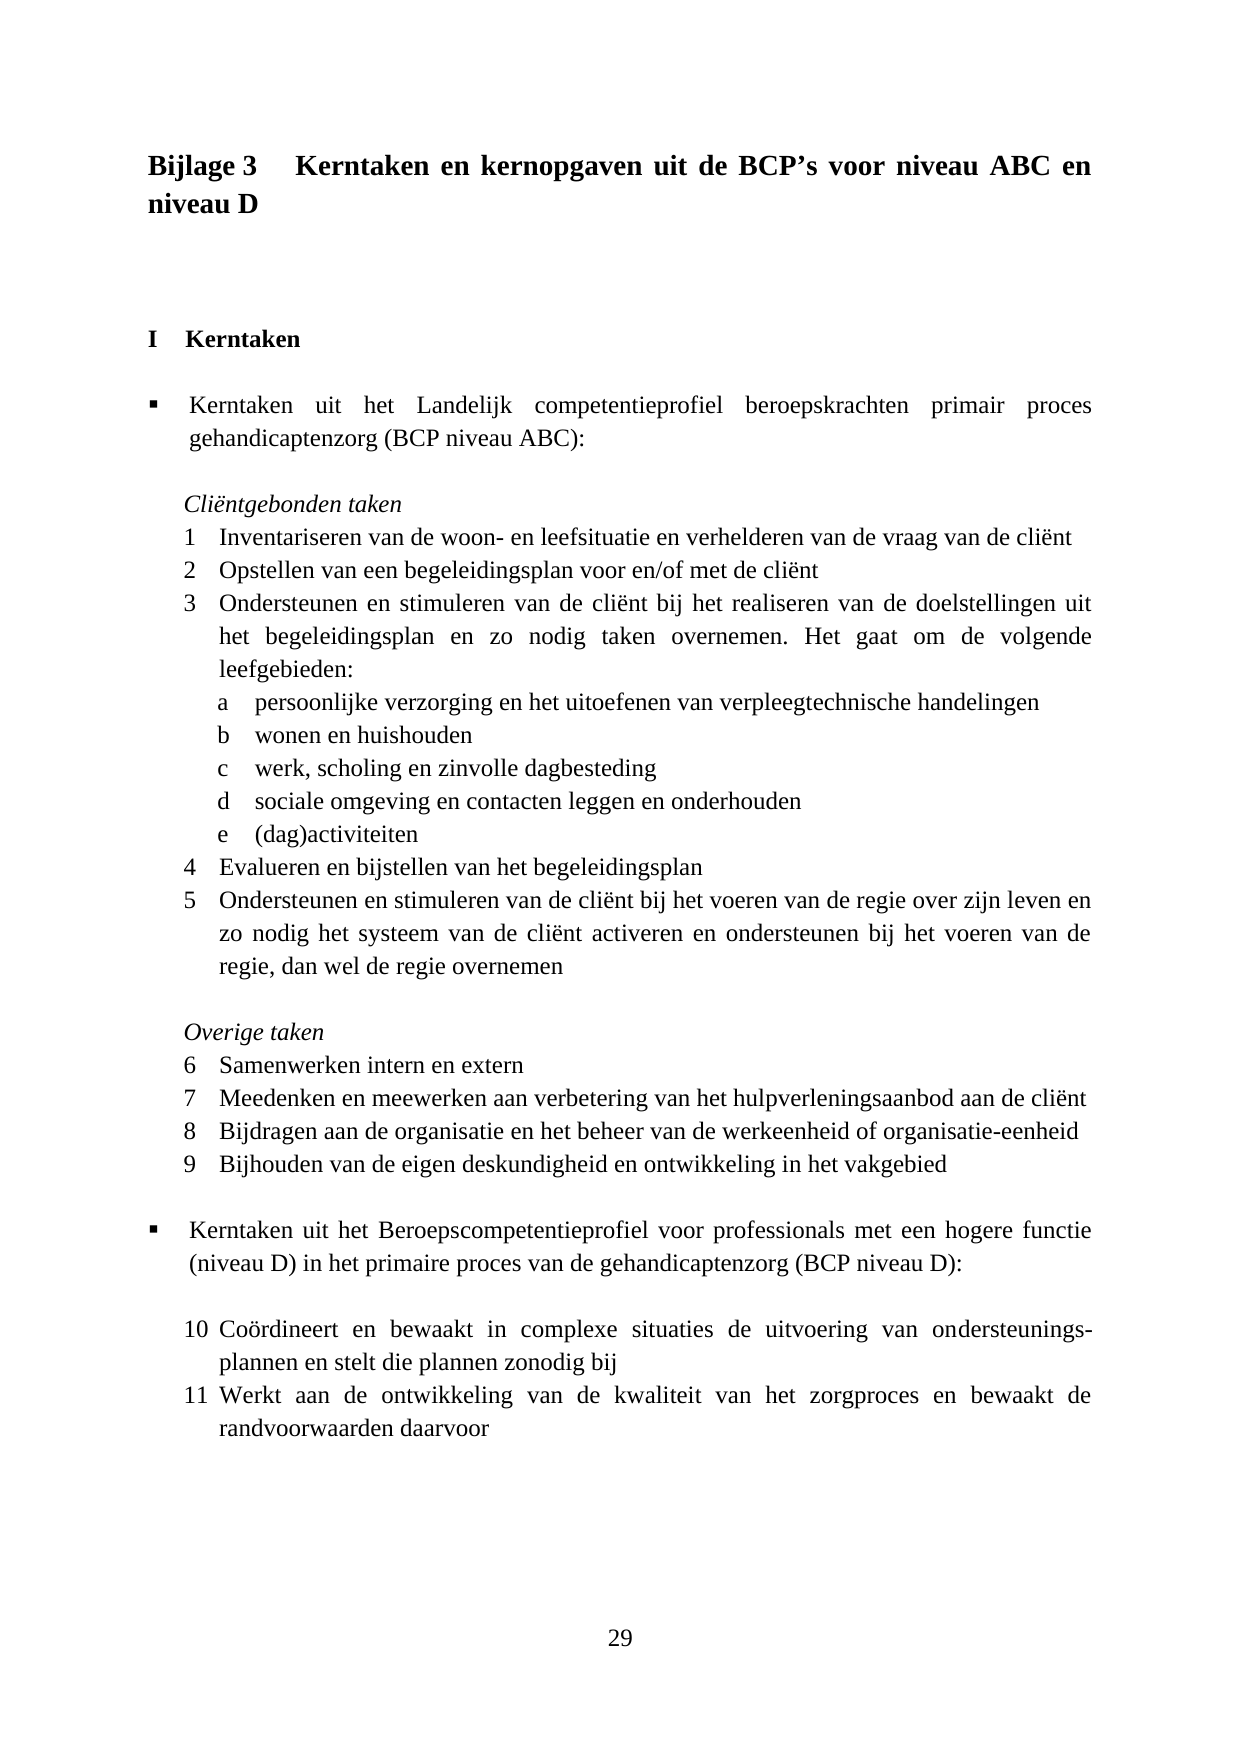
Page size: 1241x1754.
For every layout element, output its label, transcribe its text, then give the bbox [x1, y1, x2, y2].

text c werk, scholing en zinvolle dagbesteding [217, 753, 1093, 782]
text a persoonlijke verzorging en het uitoefenen van verpleegtechnische handelingen [217, 687, 1093, 716]
text 5 Ondersteunen en stimuleren van de cliënt bij het voeren van de regie over zijn leven en zo nodig het systeem van de cliënt activeren en ondersteunen bij het voeren van de regie, dan wel de regie overnemen [183, 885, 1093, 980]
text d sociale omgeving en contacten leggen en onderhouden [217, 786, 1093, 815]
text 4 Evalueren en bijstellen van het begeleidingsplan [183, 852, 1093, 881]
text 6 Samenwerken intern en extern [183, 1050, 1093, 1079]
text 1 Inventariseren van de woon- en leefsituatie en verhelderen van de vraag van de cliënt [183, 522, 1093, 551]
text 2 Opstellen van een begeleidingsplan voor en/of met de cliënt [183, 555, 1093, 584]
text 7 Meedenken en meewerken aan verbetering van het hulpverleningsaanbod aan de cliënt [183, 1083, 1093, 1112]
text b wonen en huishouden [217, 720, 1093, 749]
text Bijlage 3 Kerntaken en kernopgaven uit de BCP’s voor niveau ABC en niveau D [148, 148, 1093, 220]
list Kerntaken uit het Landelijk competentieprofiel beroepskrachten primair proces gehandicaptenzorg (BCP niveau ABC): [148, 390, 1093, 452]
text Overige taken [183, 1017, 1093, 1046]
text I Kerntaken [148, 324, 1093, 352]
text 8 Bijdragen aan de organisatie en het beheer van de werkeenheid of organisatie-eenheid [183, 1116, 1093, 1145]
text 10 Coördineert en bewaakt in complexe situaties de uitvoering van ondersteuningsplannen en stelt die plannen zonodig bij [183, 1314, 1093, 1376]
list Kerntaken uit het Beroepscompetentieprofiel voor professionals met een hogere functie (niveau D) in het primaire proces van de gehandicaptenzorg (BCP niveau D): [148, 1215, 1093, 1277]
text 3 Ondersteunen en stimuleren van de cliënt bij het realiseren van de doelstellingen uit het begeleidingsplan en zo nodig taken overnemen. Het gaat om de volgende leefgebieden: [183, 588, 1093, 683]
text 9 Bijhouden van de eigen deskundigheid en ontwikkeling in het vakgebied [183, 1149, 1093, 1178]
text Cliëntgebonden taken [183, 489, 1093, 518]
text e (dag)activiteiten [217, 819, 1093, 848]
text 11 Werkt aan de ontwikkeling van de kwaliteit van het zorgproces en bewaakt de randvoorwaarden daarvoor [183, 1380, 1093, 1442]
